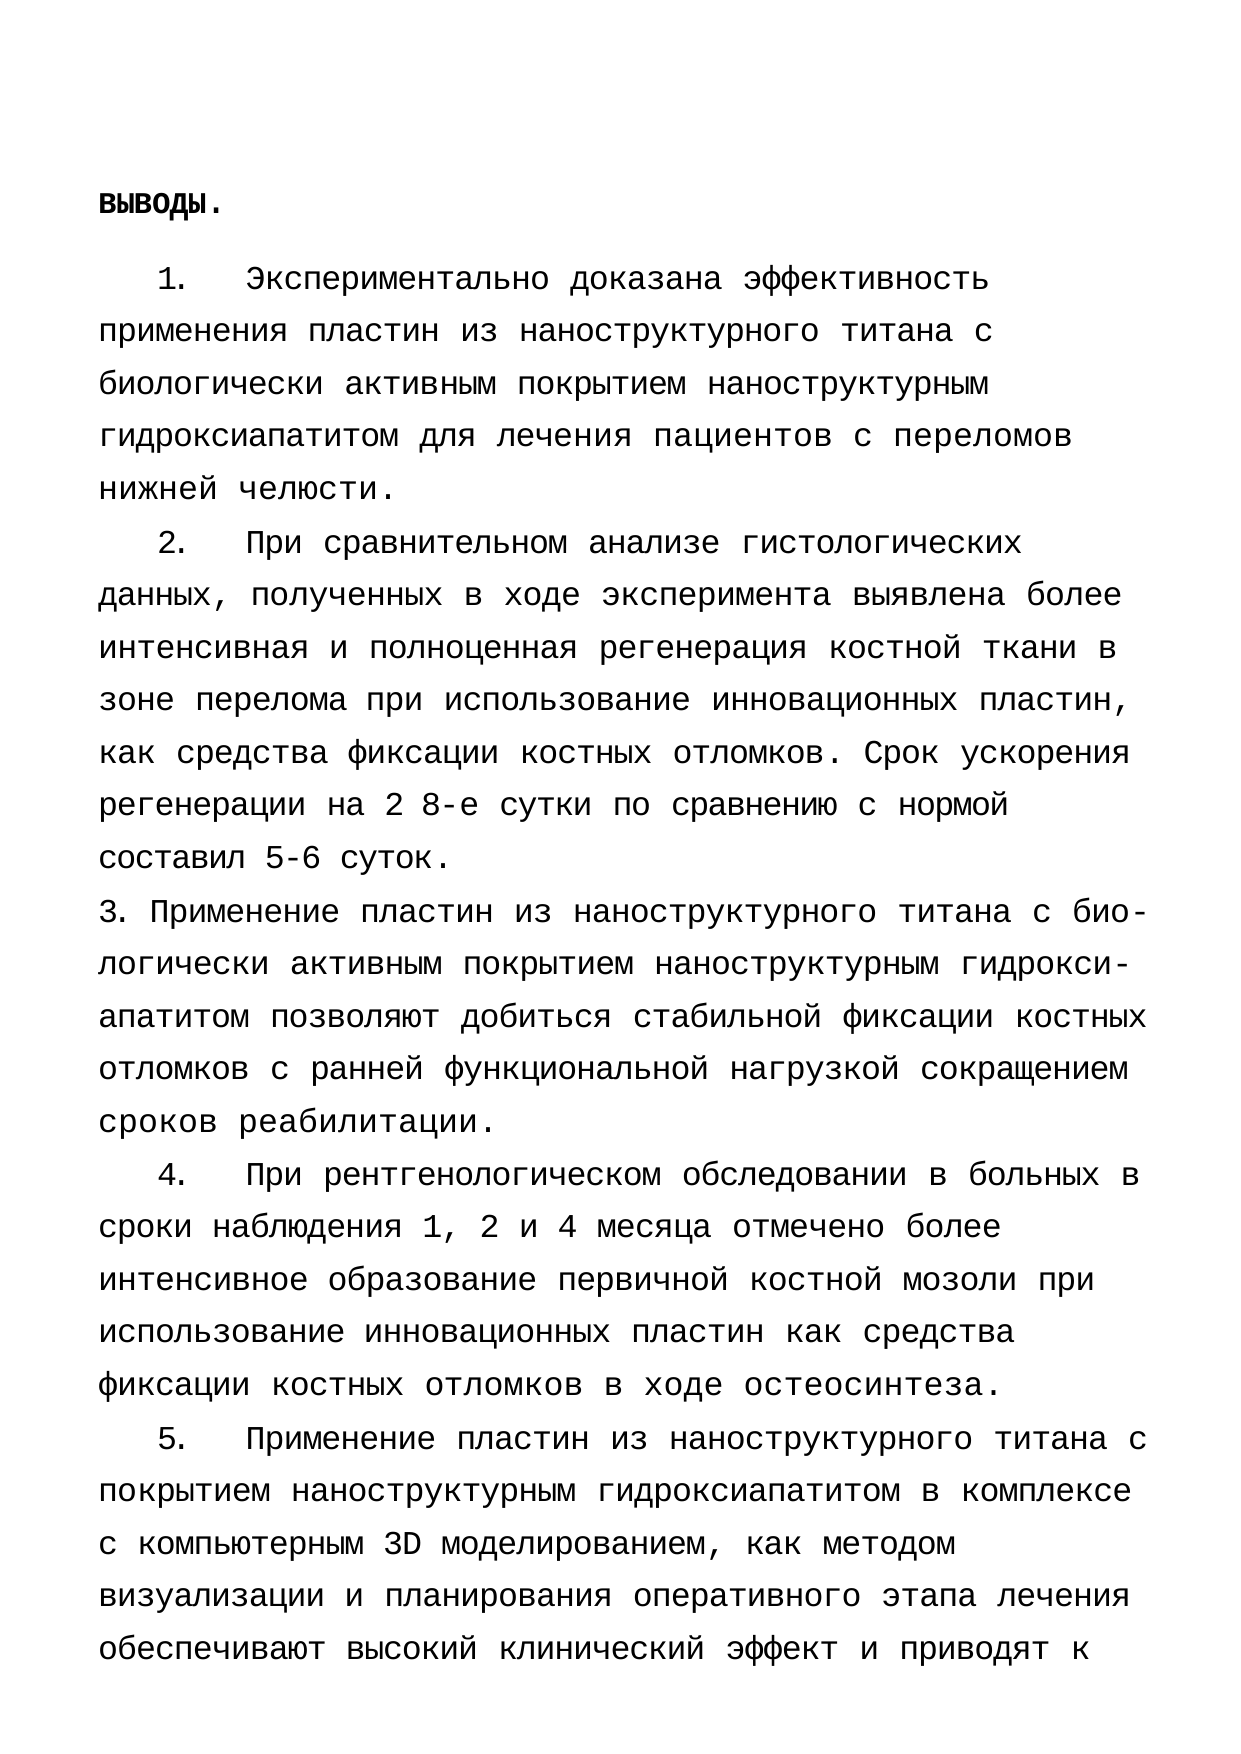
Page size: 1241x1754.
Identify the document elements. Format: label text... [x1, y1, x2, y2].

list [98, 1407, 1164, 1669]
list Применение пластин из наноструктурного титана с биологически активным покрытием наноструктурным гидроксиапатитом позволяют добиться стабильной фиксации костных отломков с ранней функциональной нагрузкой сокращением сроков реабилитации. [98, 880, 1164, 1143]
text выводы. [98, 194, 1164, 222]
list При сравнительном анализе гистологических данных, полученных в ходе эксперимента выявлена более интенсивная и полноценная регенерация костной ткани в зоне перелома при использование инновационных пластин, как средства фиксации костных отломков. Срок ускорения регенерации на 2 8-е сутки по сравнению с нормой составил 5-6 суток. [98, 511, 1163, 879]
list При рентгенологическом обследовании в больных в сроки наблюдения 1, 2 и 4 месяца отмечено более интенсивное образование первичной костной мозоли при использование инновационных пластин как средства фиксации костных отломков в ходе остеосинтеза. [98, 1143, 1163, 1406]
list Экспериментально доказана эффективность применения пластин из наноструктурного титана с биологически активным покрытием наноструктурным гидроксиапатитом для лечения пациентов с переломов нижней челюсти. [98, 247, 1162, 510]
